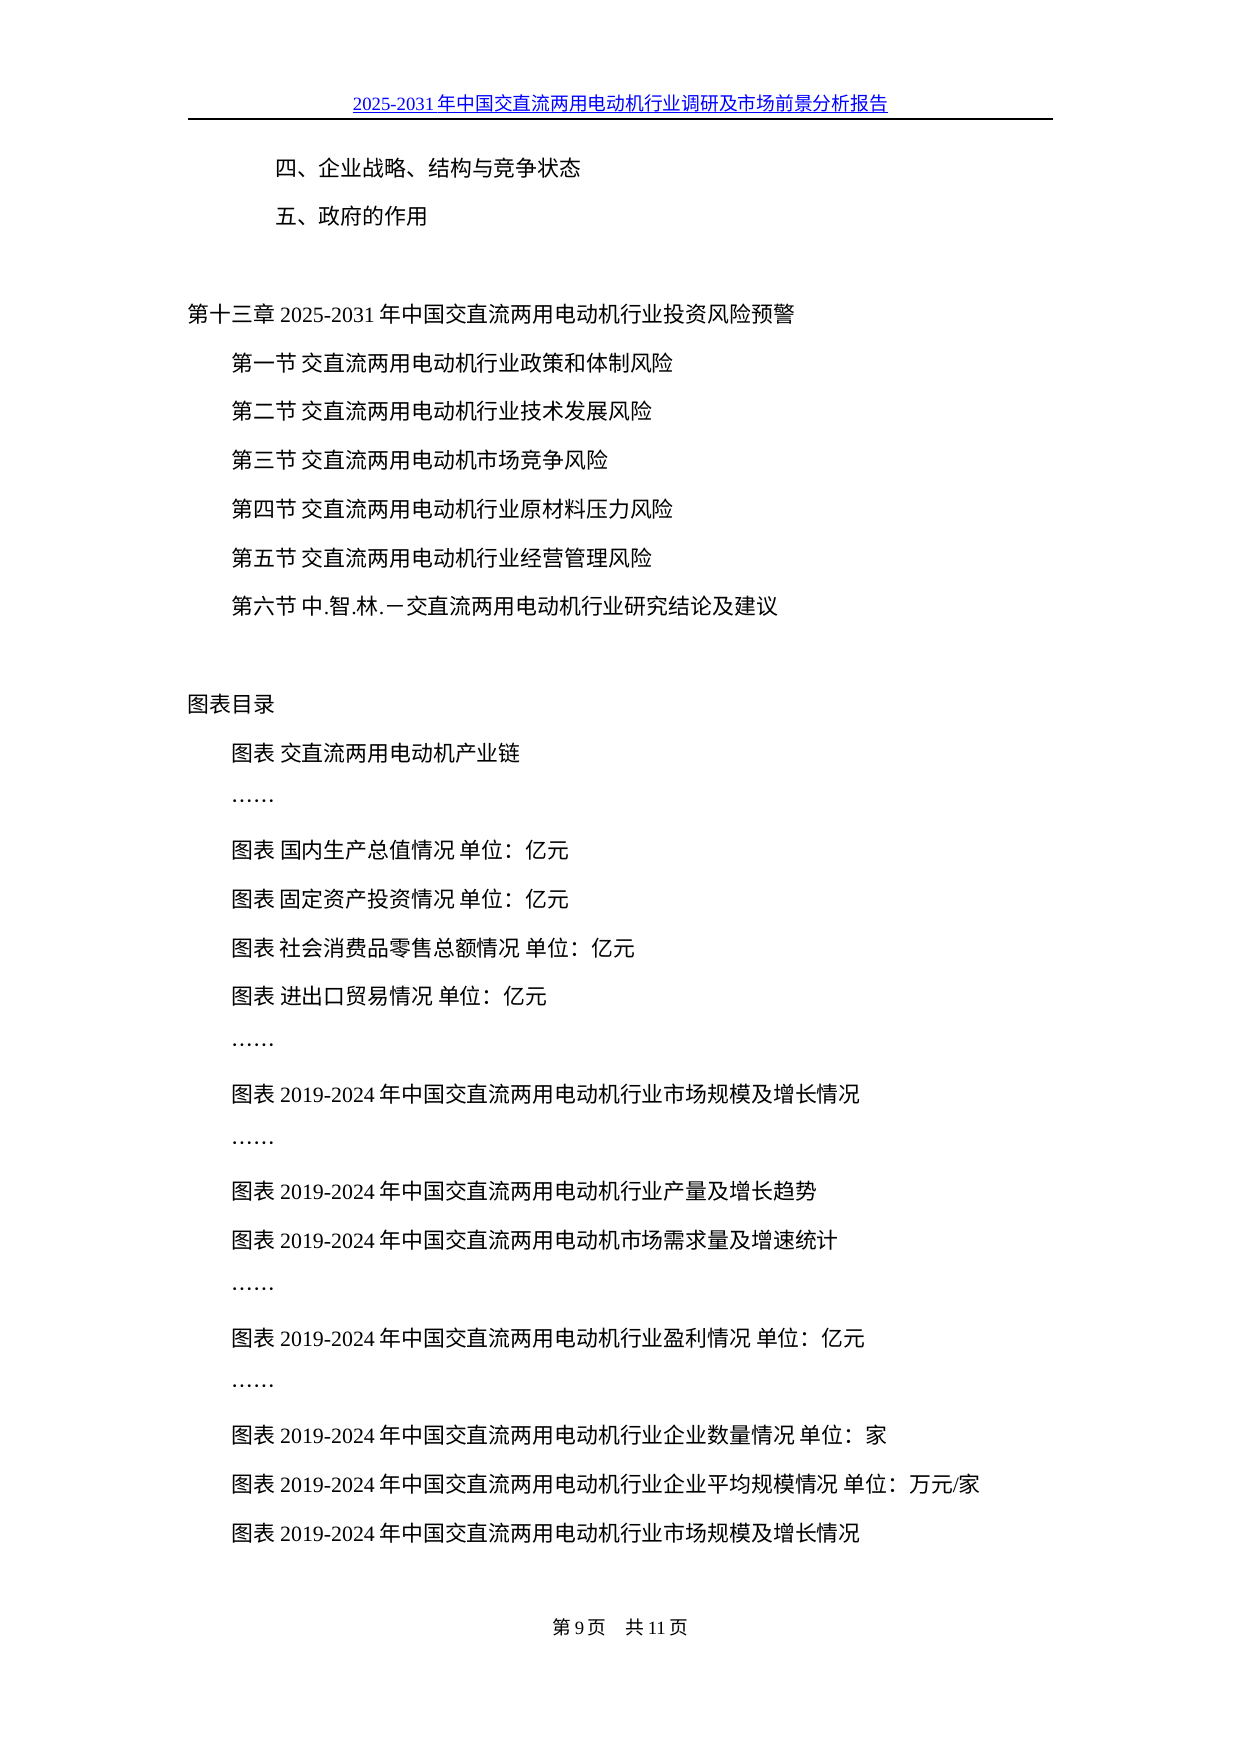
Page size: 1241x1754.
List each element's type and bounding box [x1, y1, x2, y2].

text [187, 150, 1053, 1548]
